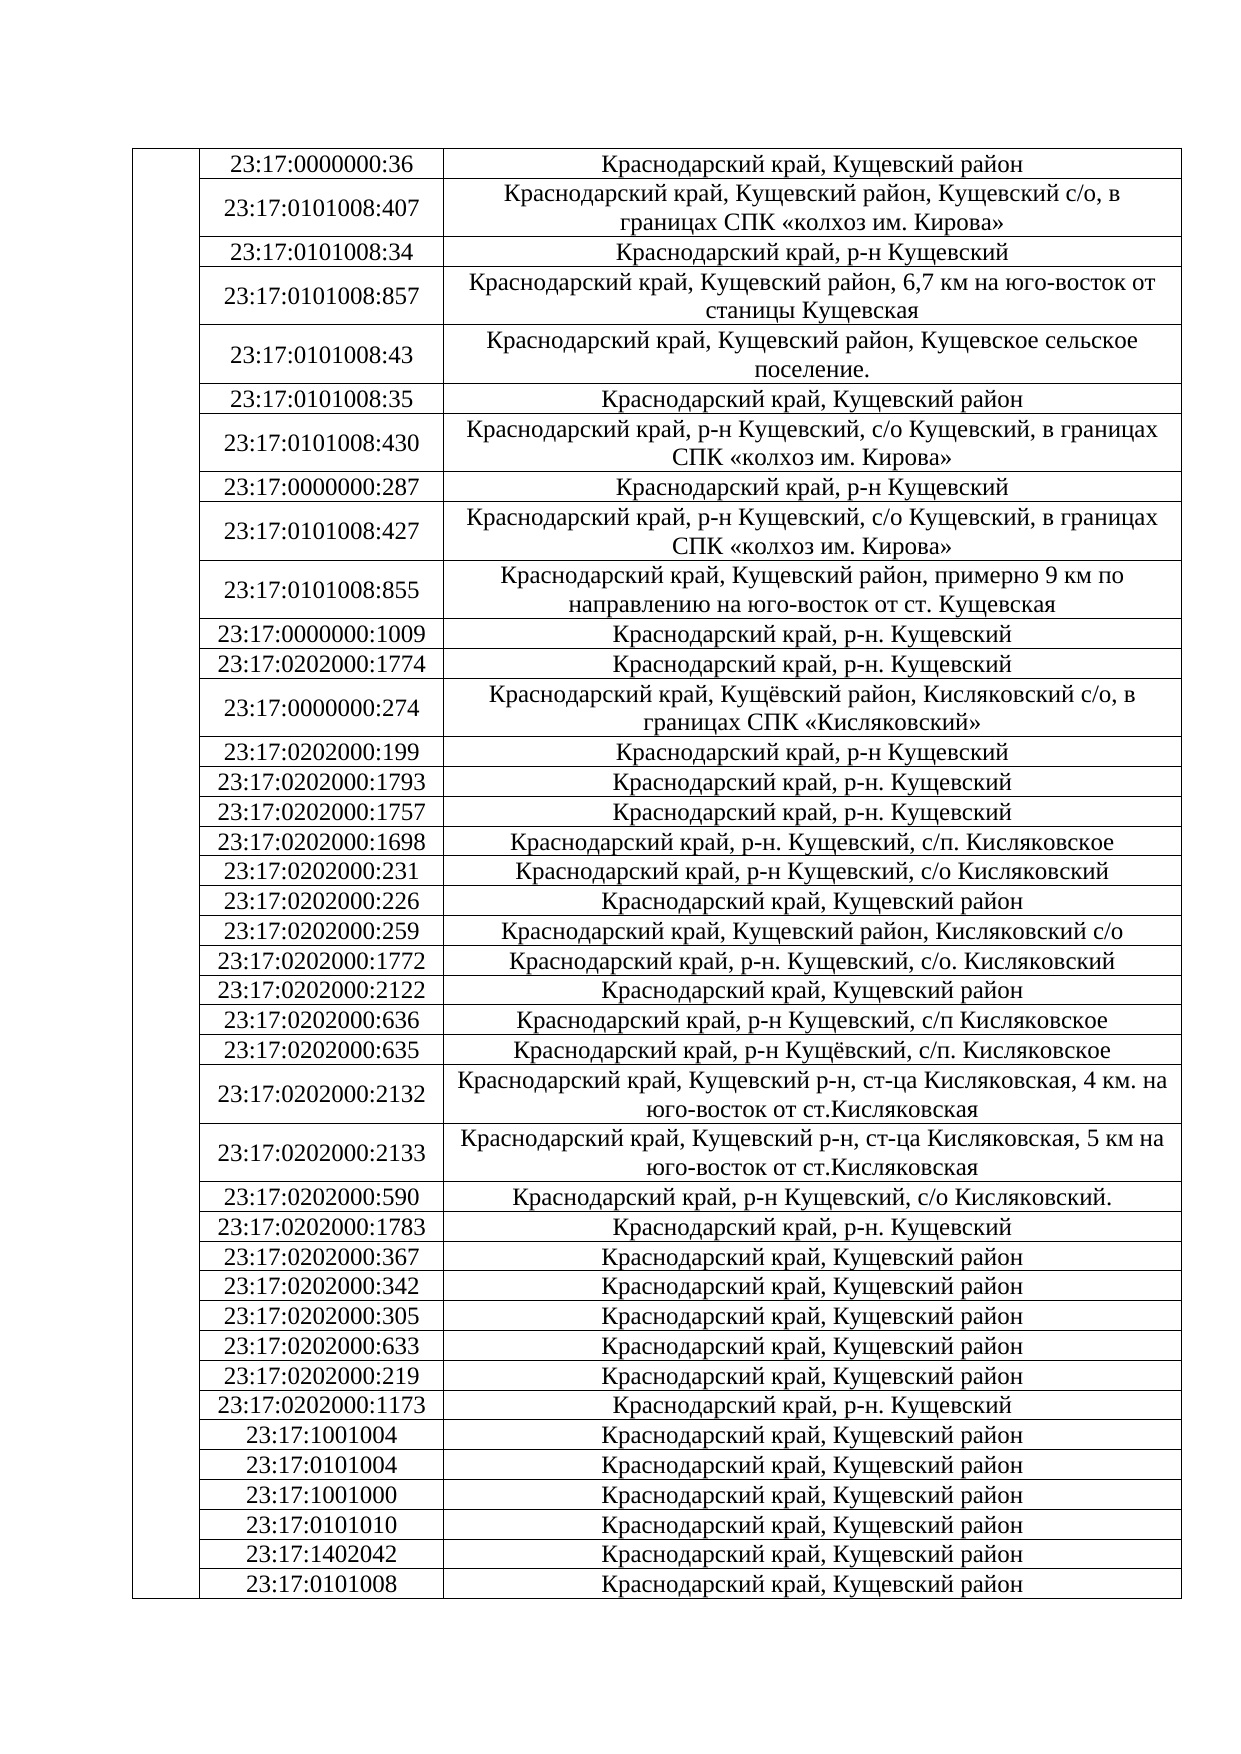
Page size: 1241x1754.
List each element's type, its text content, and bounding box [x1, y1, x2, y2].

table_cell 23:17:0101008:35 [200, 384, 443, 413]
table_cell 23:17:0101008:407 [200, 179, 443, 236]
table_cell 23:17:0101004 [200, 1450, 443, 1479]
table_cell Краснодарский край, Кущевский район [444, 384, 1181, 413]
table_cell Краснодарский край, р-н Кущевский, с/о Кущевский, в границах СПК «колхоз им. Кирова» [444, 414, 1181, 471]
table_cell Краснодарский край, р-н. Кущевский [444, 619, 1181, 648]
table_cell Краснодарский край, Кущевский р-н, ст-ца Кисляковская, 5 км на юго-восток от ст.Кисляковская [444, 1124, 1181, 1181]
table_cell Краснодарский край, Кущевский район [444, 1510, 1181, 1538]
table_cell 23:17:0000000:274 [200, 679, 443, 736]
table_cell 23:17:0202000:590 [200, 1182, 443, 1211]
table_cell Краснодарский край, Кущевский район [444, 149, 1181, 177]
table_cell 23:17:1001000 [200, 1480, 443, 1509]
table_cell Краснодарский край, р-н. Кущевский [444, 767, 1181, 796]
table_cell Краснодарский край, Кущёвский район, Кисляковский с/о, в границах СПК «Кисляковский» [444, 679, 1181, 736]
table_cell 23:17:0000000:36 [200, 149, 443, 177]
table_cell 23:17:0101008:43 [200, 325, 443, 383]
table_cell Краснодарский край, р-н. Кущевский [444, 649, 1181, 678]
table_cell Краснодарский край, р-н. Кущевский, с/о. Кисляковский [444, 946, 1181, 974]
table_cell Краснодарский край, Кущевский район [444, 1242, 1181, 1270]
table_cell Краснодарский край, р-н Кущевский, с/о Кущевский, в границах СПК «колхоз им. Кирова» [444, 502, 1181, 559]
table_cell 23:17:0101008:857 [200, 267, 443, 324]
table_cell 23:17:0202000:2132 [200, 1065, 443, 1122]
table_cell 23:17:0202000:1783 [200, 1212, 443, 1241]
table_cell 23:17:0101008:430 [200, 414, 443, 471]
table_cell 23:17:0202000:259 [200, 916, 443, 945]
table_cell 23:17:1402042 [200, 1540, 443, 1568]
table_cell 23:17:0202000:635 [200, 1035, 443, 1064]
table_cell 23:17:0000000:287 [200, 472, 443, 501]
table_cell 23:17:0000000:1009 [200, 619, 443, 648]
table_cell 23:17:0101008:34 [200, 237, 443, 266]
table_cell Краснодарский край, Кущевский район [444, 1331, 1181, 1360]
table_cell Краснодарский край, Кущевский район, 6,7 км на юго-восток от станицы Кущевская [444, 267, 1181, 324]
table_cell Краснодарский край, Кущевский район [444, 1271, 1181, 1300]
table_cell Краснодарский край, р-н. Кущевский [444, 797, 1181, 826]
table_cell 23:17:0202000:1772 [200, 946, 443, 974]
table_cell Краснодарский край, Кущевский район [444, 1361, 1181, 1389]
table_cell Краснодарский край, р-н Кущевский, с/п Кисляковское [444, 1005, 1181, 1034]
table_cell Краснодарский край, р-н Кущевский [444, 472, 1181, 501]
table_cell Краснодарский край, р-н Кущёвский, с/п. Кисляковское [444, 1035, 1181, 1064]
table_cell 23:17:0202000:199 [200, 737, 443, 766]
table_cell 23:17:0202000:1698 [200, 827, 443, 855]
table_cell Краснодарский край, Кущевский район, Кисляковский с/о [444, 916, 1181, 945]
table_cell Краснодарский край, р-н Кущевский [444, 237, 1181, 266]
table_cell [444, 1569, 1181, 1598]
table_cell Краснодарский край, Кущевский район [444, 886, 1181, 915]
table_cell 23:17:0101010 [200, 1510, 443, 1538]
table_cell Краснодарский край, Кущевский район [444, 1420, 1181, 1449]
table_cell 23:17:0101008:855 [200, 561, 443, 618]
table_cell 23:17:0202000:1774 [200, 649, 443, 678]
table_cell 23:17:0101008:427 [200, 502, 443, 559]
table_cell 23:17:0202000:1757 [200, 797, 443, 826]
table_cell Краснодарский край, Кущевский район, Кущевский с/о, в границах СПК «колхоз им. Кирова» [444, 179, 1181, 236]
table_cell 23:17:0202000:633 [200, 1331, 443, 1360]
table_cell Краснодарский край, Кущевский район [444, 1450, 1181, 1479]
table_cell 23:17:0202000:1173 [200, 1391, 443, 1419]
table_cell 23:17:0202000:226 [200, 886, 443, 915]
table_cell Краснодарский край, Кущевский район [444, 1301, 1181, 1330]
table_cell Краснодарский край, Кущевский район [444, 1540, 1181, 1568]
table_cell 23:17:0202000:2133 [200, 1124, 443, 1181]
table_cell Краснодарский край, р-н Кущевский, с/о Кисляковский. [444, 1182, 1181, 1211]
table_cell 23:17:0202000:636 [200, 1005, 443, 1034]
table_cell Краснодарский край, Кущевский район, примерно 9 км по направлению на юго-восток от ст. Кущевская [444, 561, 1181, 618]
table_cell Краснодарский край, р-н. Кущевский [444, 1212, 1181, 1241]
table_cell Краснодарский край, Кущевский район [444, 976, 1181, 1004]
table_cell Краснодарский край, Кущевский район [444, 1480, 1181, 1509]
table_cell 23:17:0101008 [200, 1569, 443, 1598]
table_cell 23:17:0202000:1793 [200, 767, 443, 796]
table_cell Краснодарский край, Кущевский район, Кущевское сельское поселение. [444, 325, 1181, 383]
table_cell Краснодарский край, р-н Кущевский [444, 737, 1181, 766]
table_cell 23:17:0202000:231 [200, 856, 443, 885]
table_cell 23:17:0202000:305 [200, 1301, 443, 1330]
table_cell 23:17:0202000:219 [200, 1361, 443, 1389]
table_cell Краснодарский край, р-н. Кущевский [444, 1391, 1181, 1419]
table_cell Краснодарский край, р-н Кущевский, с/о Кисляковский [444, 856, 1181, 885]
table_cell 23:17:0202000:367 [200, 1242, 443, 1270]
table_cell Краснодарский край, р-н. Кущевский, с/п. Кисляковское [444, 827, 1181, 855]
table_cell 23:17:0202000:342 [200, 1271, 443, 1300]
table_cell 23:17:1001004 [200, 1420, 443, 1449]
table_cell 23:17:0202000:2122 [200, 976, 443, 1004]
table_cell Краснодарский край, Кущевский р-н, ст-ца Кисляковская, 4 км. на юго-восток от ст.Кисляковская [444, 1065, 1181, 1122]
